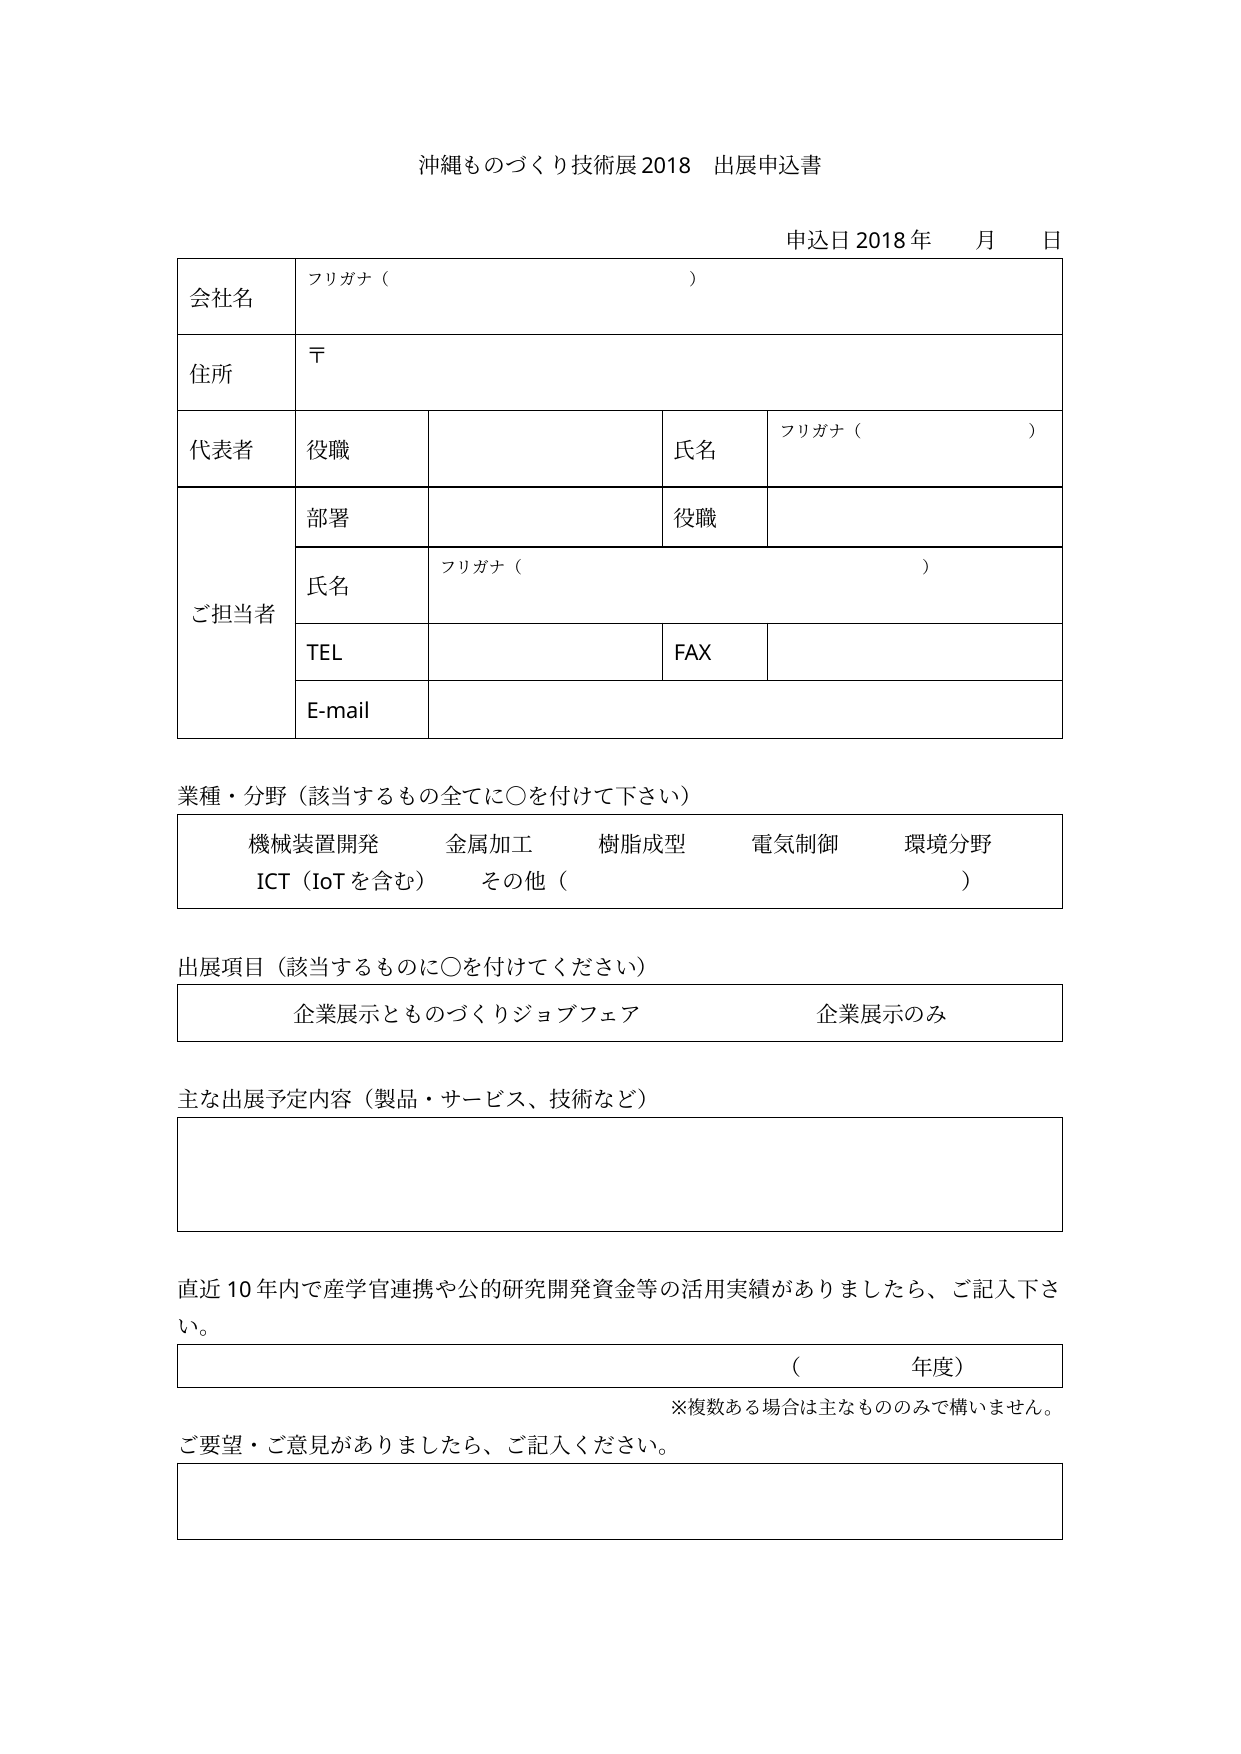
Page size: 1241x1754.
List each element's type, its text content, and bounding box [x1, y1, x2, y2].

table_cell E-mail [296, 681, 428, 738]
table_cell 氏名 [663, 411, 767, 486]
table_header フリガナ（ ） [296, 259, 1062, 334]
text 主な出展予定内容（製品・サービス、技術など） [177, 1079, 1063, 1117]
table_cell フリガナ（ ） [768, 411, 1062, 486]
table_cell 〒 [296, 335, 1062, 410]
table_header [178, 1464, 1062, 1539]
text 申込日2018年 月 日 [177, 221, 1063, 258]
table_cell [768, 624, 1062, 680]
table_cell [429, 624, 662, 680]
text 出展項目（該当するものに〇を付けてください） [177, 947, 1063, 984]
table_cell 役職 [663, 488, 767, 546]
table_cell TEL [296, 624, 428, 680]
table_cell [429, 488, 662, 546]
text ご要望・ご意見がありましたら、ご記入ください。 [177, 1425, 1063, 1463]
table_cell 部署 [296, 488, 428, 546]
table_cell [429, 681, 1062, 738]
table_cell [768, 488, 1062, 546]
table_cell 役職 [296, 411, 428, 486]
table_header （ 年度） [178, 1345, 1062, 1387]
table_header 会社名 [178, 259, 295, 334]
table_cell 代表者 [178, 411, 295, 486]
text 直近10年内で産学官連携や公的研究開発資金等の活用実績がありましたら、ご記入下さい。 [177, 1269, 1063, 1344]
table_header 機械装置開発 金属加工 樹脂成型 電気制御 環境分野 ICT（IoTを含む） その他（ ） [178, 815, 1062, 908]
table_cell FAX [663, 624, 767, 680]
text 沖縄ものづくり技術展2018 出展申込書 [177, 146, 1063, 183]
table_header 企業展示とものづくりジョブフェア 企業展示のみ [178, 985, 1062, 1041]
table_cell [429, 411, 662, 486]
table_cell 氏名 [296, 548, 428, 622]
table_cell フリガナ（ ） [429, 548, 1062, 622]
text 業種・分野（該当するもの全てに○を付けて下さい） [177, 776, 1063, 814]
text ※複数ある場合は主なもののみで構いません。 [177, 1388, 1063, 1425]
table_cell 住所 [178, 335, 295, 410]
table_header [178, 1118, 1062, 1231]
table_cell ご担当者 [178, 488, 295, 738]
